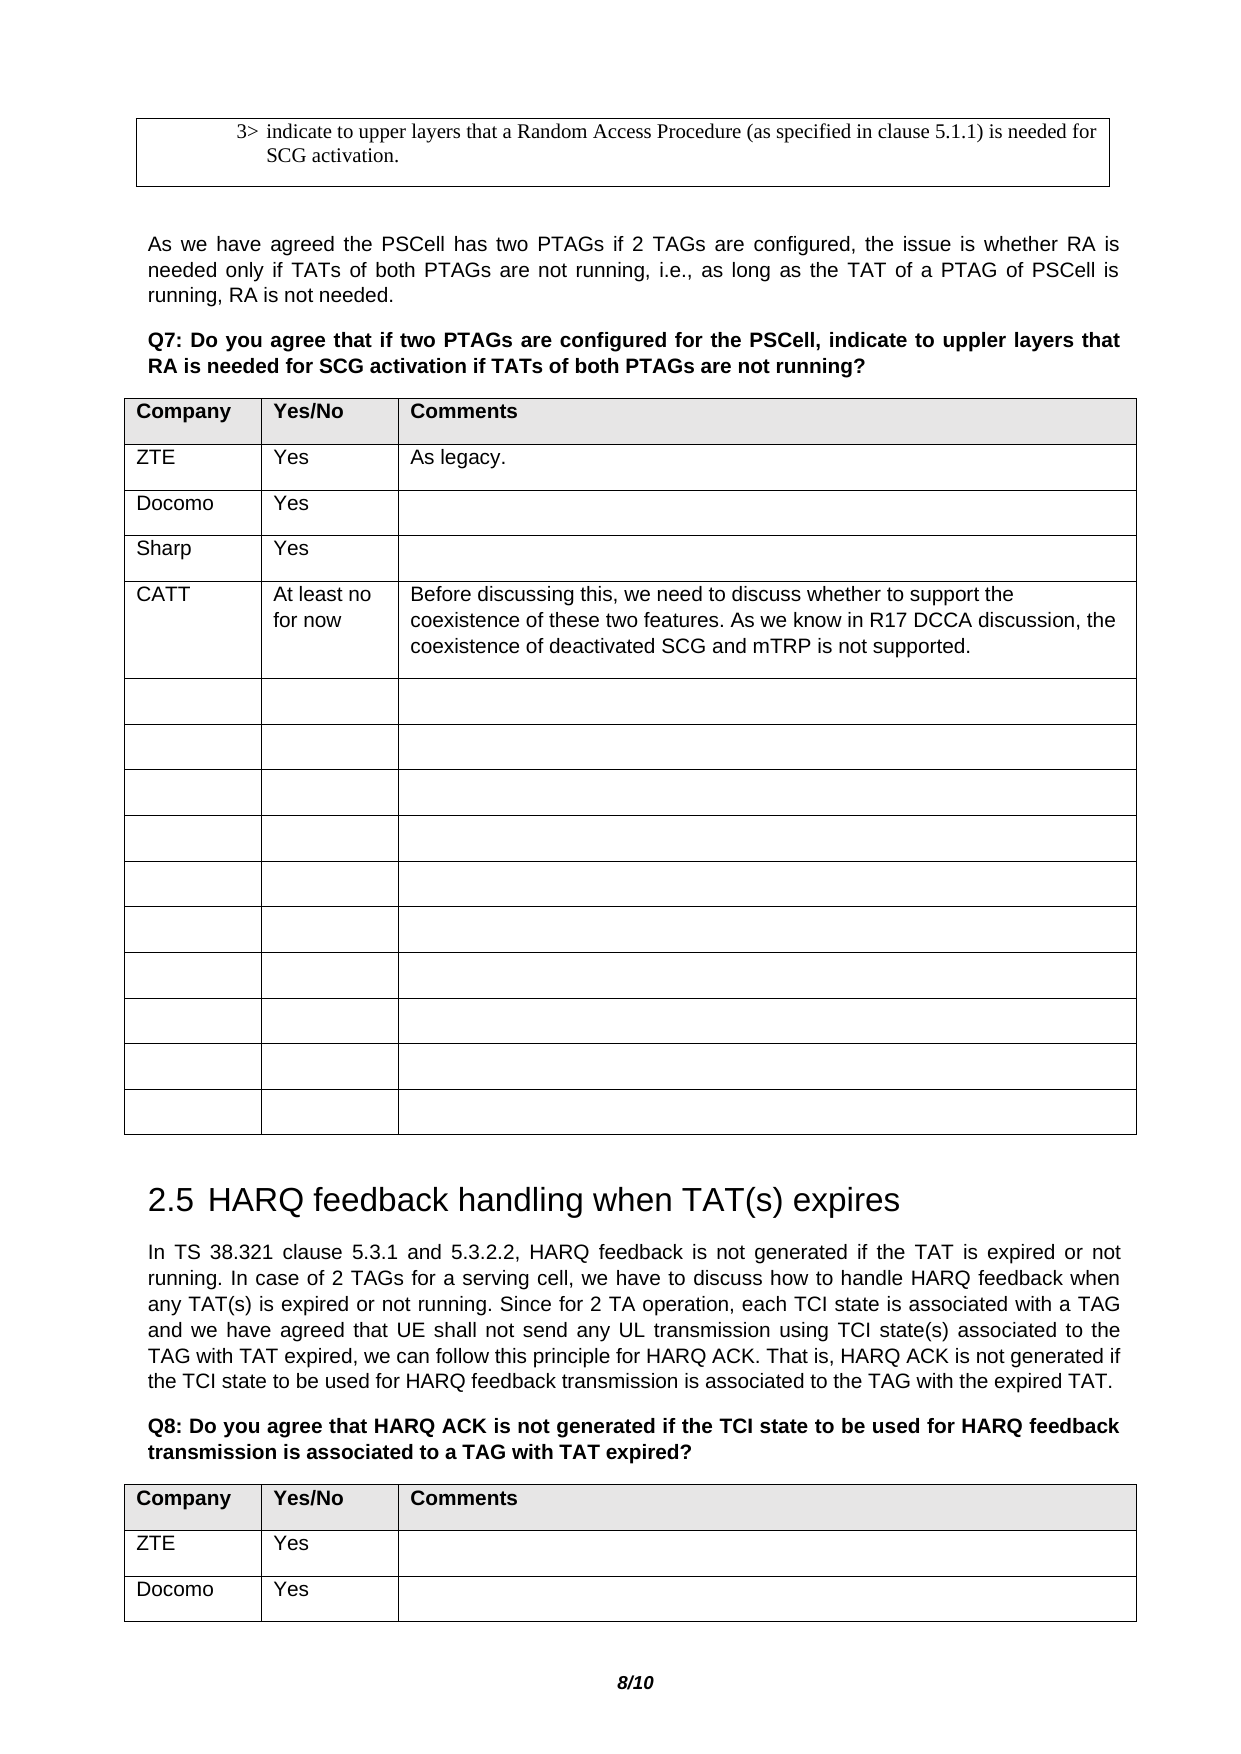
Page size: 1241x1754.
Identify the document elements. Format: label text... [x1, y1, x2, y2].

table_cell [125, 770, 261, 815]
text As we have agreed the PSCell has two PTAGs if 2 TAGs are configured, the issue is whether RA is needed only if TATs of both PTAGs are not running, i.e., as long as the TAT of a PTAG of PSCell is running, RA is not needed. [148, 232, 1122, 307]
table_cell [399, 1531, 1136, 1576]
table_cell [262, 816, 398, 861]
table_cell [399, 1577, 1136, 1621]
table_cell CATT [125, 582, 261, 678]
table_cell [125, 862, 261, 906]
table_header Yes/No [262, 399, 398, 444]
table_cell Yes [262, 1577, 398, 1621]
table_cell [262, 1090, 398, 1134]
table_cell [399, 999, 1136, 1043]
table_cell Docomo [125, 491, 261, 535]
table_cell At least no for now [262, 582, 398, 678]
table_cell [125, 1090, 261, 1134]
table_cell [125, 816, 261, 861]
text Q7: Do you agree that if two PTAGs are configured for the PSCell, indicate to uppler layers that RA is needed for SCG activation if TATs of both PTAGs are not running? [148, 328, 1122, 378]
table_cell [399, 491, 1136, 535]
table_cell Docomo [125, 1577, 261, 1621]
text Q8: Do you agree that HARQ ACK is not generated if the TCI state to be used for HARQ feedback transmission is associated to a TAG with TAT expired? [148, 1414, 1122, 1464]
table_cell Yes [262, 536, 398, 581]
table_cell [399, 862, 1136, 906]
table_cell [262, 725, 398, 769]
table_cell [125, 679, 261, 724]
table_header Comments [399, 399, 1136, 444]
table_cell [399, 816, 1136, 861]
table_cell [399, 770, 1136, 815]
table_cell Yes [262, 445, 398, 489]
table_cell [262, 953, 398, 997]
table_cell [125, 999, 261, 1043]
table_cell Before discussing this, we need to discuss whether to support the coexistence of these two features. As we know in R17 DCCA discussion, the coexistence of deactivated SCG and mTRP is not supported. [399, 582, 1136, 678]
table_header Comments [399, 1485, 1136, 1530]
table_cell ZTE [125, 445, 261, 489]
table_cell [125, 1044, 261, 1089]
table_cell [399, 679, 1136, 724]
table_cell Yes [262, 1531, 398, 1576]
table_cell [399, 907, 1136, 952]
table_cell [399, 1090, 1136, 1134]
table_cell [125, 907, 261, 952]
text In TS 38.321 clause 5.3.1 and 5.3.2.2, HARQ feedback is not generated if the TAT is expired or not running. In case of 2 TAGs for a serving cell, we have to discuss how to handle HARQ feedback when any TAT(s) is expired or not running. Since for 2 TA operation, each TCI state is associated with a TAG and we have agreed that UE shall not send any UL transmission using TCI state(s) associated to the TAG with TAT expired, we can follow this principle for HARQ ACK. That is, HARQ ACK is not generated if the TCI state to be used for HARQ feedback transmission is associated to the TAG with the expired TAT. [148, 1240, 1122, 1393]
table_cell [262, 999, 398, 1043]
table_cell [399, 725, 1136, 769]
table_cell [399, 1044, 1136, 1089]
table_cell [262, 1044, 398, 1089]
table_cell As legacy. [399, 445, 1136, 489]
subtitle HARQ feedback handling when TAT(s) expires [148, 1180, 1122, 1218]
table_cell [262, 770, 398, 815]
table_cell [262, 679, 398, 724]
table_cell [125, 725, 261, 769]
table_cell [399, 953, 1136, 997]
table_cell Yes [262, 491, 398, 535]
table_header Company [125, 1485, 261, 1530]
table_cell [262, 907, 398, 952]
table_header Yes/No [262, 1485, 398, 1530]
table_cell Sharp [125, 536, 261, 581]
table_cell ZTE [125, 1531, 261, 1576]
table_cell [262, 862, 398, 906]
table_cell [125, 953, 261, 997]
table_header Company [125, 399, 261, 444]
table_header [137, 119, 1109, 186]
table_cell [399, 536, 1136, 581]
